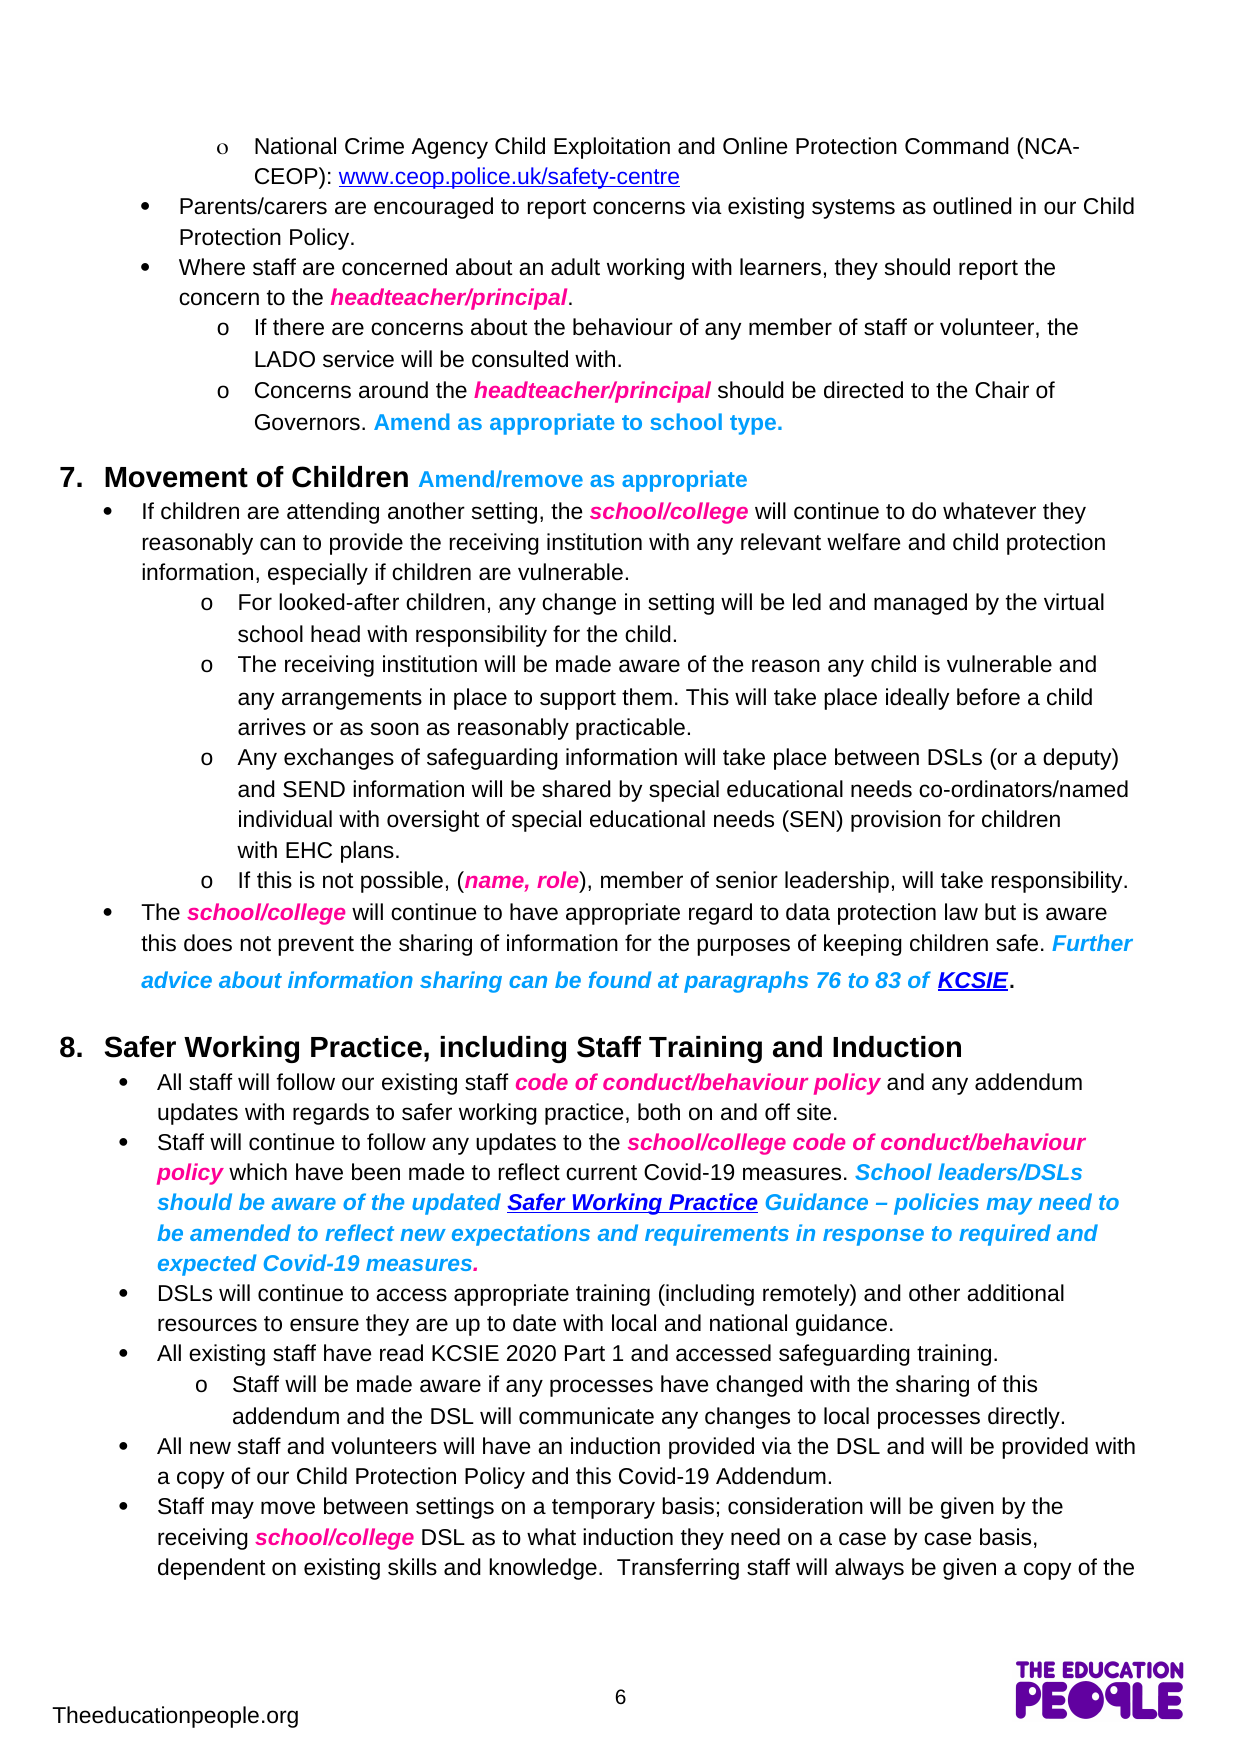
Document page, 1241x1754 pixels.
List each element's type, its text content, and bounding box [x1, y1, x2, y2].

list All existing staff have read KCSIE 2020 Part 1 and accessed safeguarding training. [119, 1340, 1137, 1367]
list DSLs will continue to access appropriate training (including remotely) and other additional resources to ensure they are up to date with local and national guidance. [119, 1280, 1137, 1336]
list Any exchanges of safeguarding information will take place between DSLs (or a deputy) and SEND information will be shared by special educational needs co-ordinators/named individual with oversight of special educational needs (SEN) provision for children with EHC plans. [200, 744, 1137, 863]
list Safer Working Practice, including Staff Training and Induction [59, 1030, 1137, 1063]
list Parents/carers are encouraged to report concerns via existing systems as outlined in our Child Protection Policy. [141, 193, 1137, 250]
list Concerns around the headteacher/principal should be directed to the Chair of Governors. Amend as appropriate to school type. [216, 377, 1137, 435]
list All new staff and volunteers will have an induction provided via the DSL and will be provided with a copy of our Child Protection Policy and this Covid-19 Addendum. [119, 1433, 1137, 1489]
picture [1011, 1658, 1184, 1722]
list If children are attending another setting, the school/college will continue to do whatever they reasonably can to provide the receiving institution with any relevant welfare and child protection information, especially if children are vulnerable. [103, 498, 1137, 585]
list If this is not possible, (name, role), member of senior leadership, will take responsibility. [200, 867, 1137, 895]
list The school/college will continue to have appropriate regard to data protection law but is aware this does not prevent the sharing of information for the purposes of keeping children safe. Further advice about information sharing can be found at paragraphs 76 to 83 of KCSIE. [103, 899, 1137, 994]
list National Crime Agency Child Exploitation and Online Protection Command (NCA-CEOP): www.ceop.police.uk/safety-centre [216, 133, 1137, 189]
list For looked-after children, any change in setting will be led and managed by the virtual school head with responsibility for the child. [200, 589, 1137, 647]
list Staff will be made aware if any processes have changed with the sharing of this addendum and the DSL will communicate any changes to local processes directly. [194, 1371, 1137, 1429]
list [119, 1493, 1137, 1580]
list The receiving institution will be made aware of the reason any child is vulnerable and any arrangements in place to support them. This will take place ideally before a child arrives or as soon as reasonably practicable. [200, 651, 1137, 740]
list If there are concerns about the behaviour of any member of staff or volunteer, the LADO service will be consulted with. [216, 314, 1137, 373]
list Movement of Children Amend/remove as appropriate [59, 460, 1137, 493]
list Staff will continue to follow any updates to the school/college code of conduct/behaviour policy which have been made to reflect current Covid-19 measures. School leaders/DSLs should be aware of the updated Safer Working Practice Guidance – policies may need to be amended to reflect new expectations and requirements in response to required and expected Covid-19 measures. [119, 1129, 1137, 1276]
list Where staff are concerned about an adult working with learners, they should report the concern to the headteacher/principal. [141, 254, 1137, 310]
list All staff will follow our existing staff code of conduct/behaviour policy and any addendum updates with regards to safer working practice, both on and off site. [119, 1068, 1137, 1125]
